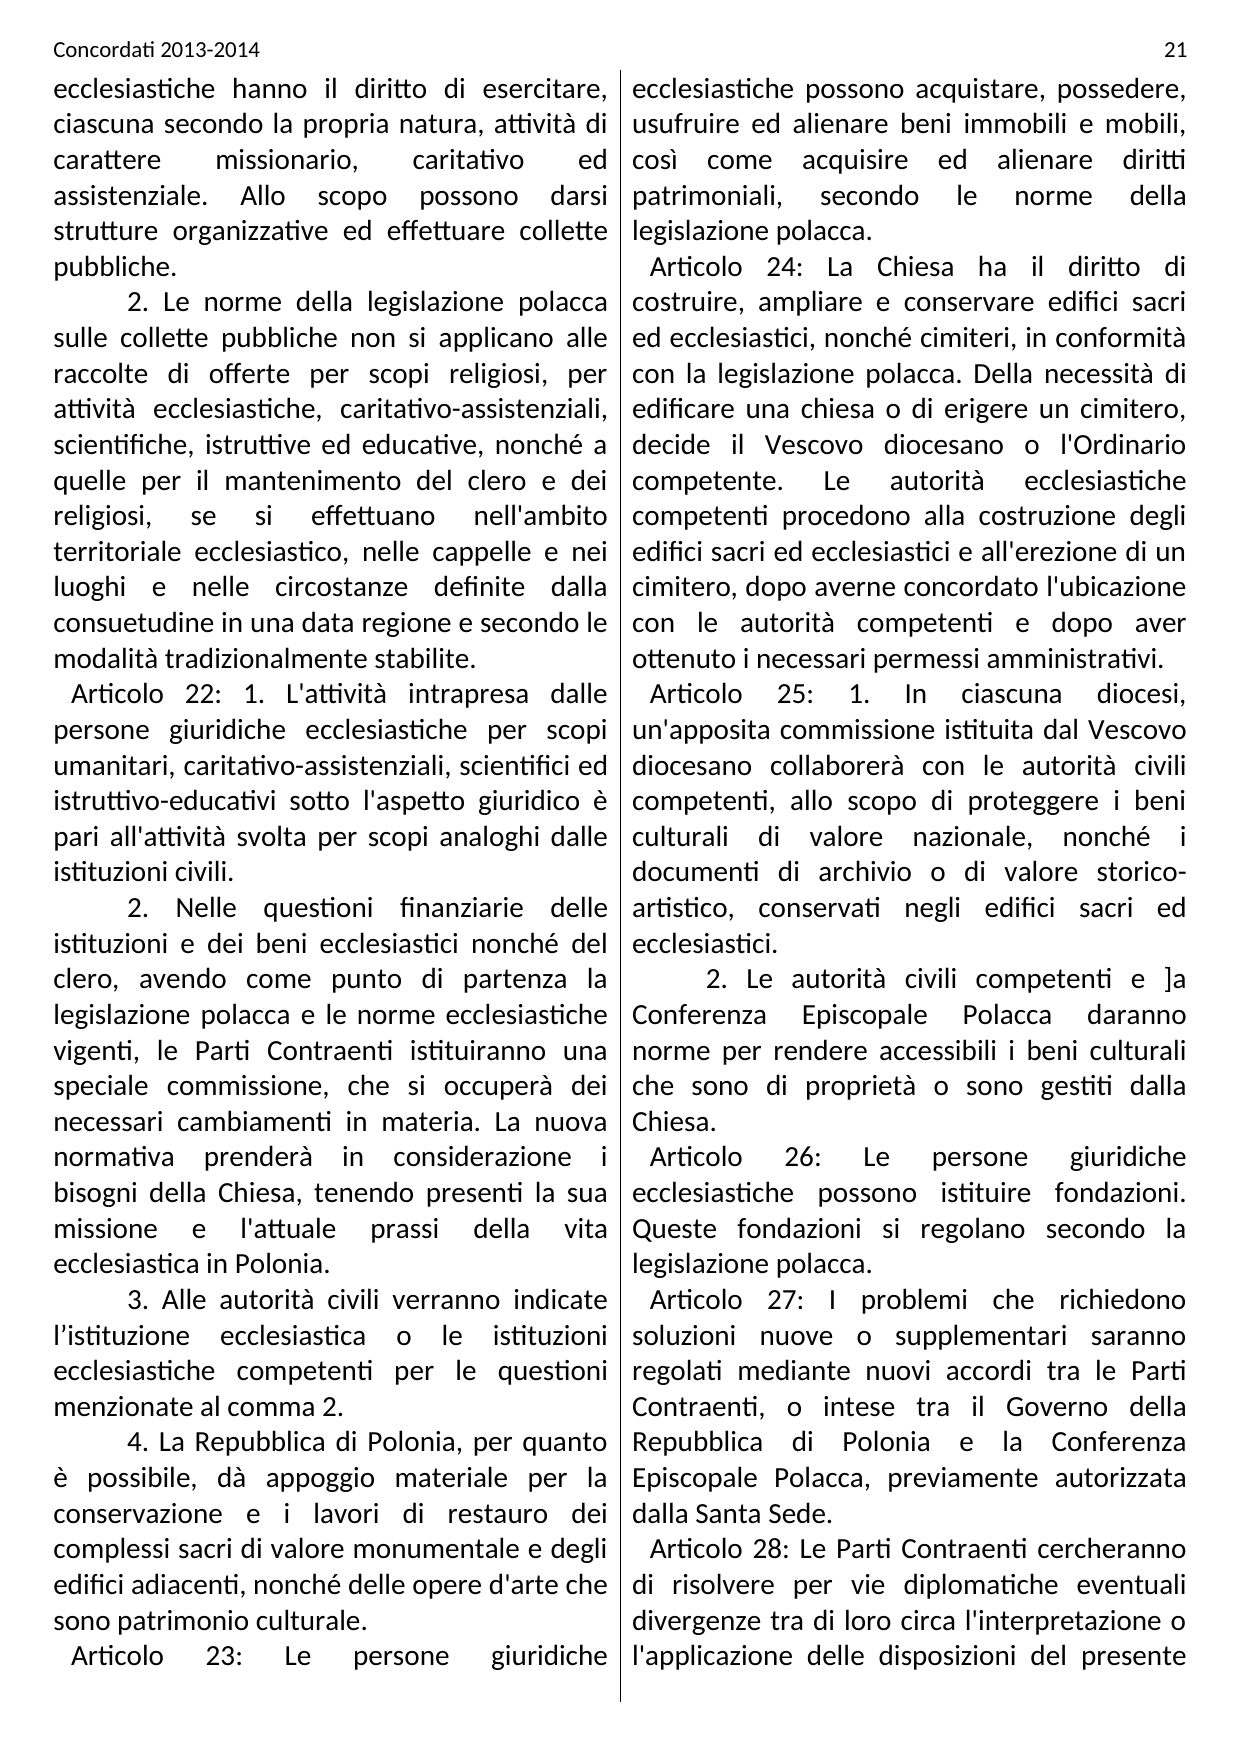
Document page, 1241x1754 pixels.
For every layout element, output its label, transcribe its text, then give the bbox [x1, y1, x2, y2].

text 3. Alle autorità civili verranno indicate l’istituzione ecclesiastica o le istituzioni ecclesiastiche competenti per le questioni menzionate al comma 2. [53, 1281, 608, 1423]
text Articolo 23: Le persone giuridiche ecclesiastiche possono acquistare, possedere, usufruire ed alienare beni immobili e mobili, così come acquisire ed alienare diritti patrimoniali, secondo le norme della legislazione polacca. [632, 70, 1187, 248]
text Articolo 22: 1. L'attività intrapresa dalle persone giuridiche ecclesiastiche per scopi umanitari, caritativo-assistenziali, scientifici ed istruttivo-educativi sotto l'aspetto giuridico è pari all'attività svolta per scopi analoghi dalle istituzioni civili. [53, 675, 608, 889]
text 2. Le autorità civili competenti e ]a Conferenza Episcopale Polacca daranno norme per rendere accessibili i beni culturali che sono di proprietà o sono gestiti dalla Chiesa. [632, 960, 1187, 1138]
text 2. Nelle questioni finanziarie delle istituzioni e dei beni ecclesiastici nonché del clero, avendo come punto di partenza la legislazione polacca e le norme ecclesiastiche vigenti, le Parti Contraenti istituiranno una speciale commissione, che si occuperà dei necessari cambiamenti in materia. La nuova normativa prenderà in considerazione i bisogni della Chiesa, tenendo presenti la sua missione e l'attuale prassi della vita ecclesiastica in Polonia. [53, 889, 608, 1281]
text Articolo 25: 1. In ciascuna diocesi, un'apposita commissione istituita dal Vescovo diocesano collaborerà con le autorità civili competenti, allo scopo di proteggere i beni culturali di valore nazionale, nonché i documenti di archivio o di valore storico-artistico, conservati negli edifici sacri ed ecclesiastici. [632, 675, 1187, 960]
text 2. Le norme della legislazione polacca sulle collette pubbliche non si applicano alle raccolte di offerte per scopi religiosi, per attività ecclesiastiche, caritativo-assistenziali, scientifiche, istruttive ed educative, nonché a quelle per il mantenimento del clero e dei religiosi, se si effettuano nell'ambito territoriale ecclesiastico, nelle cappelle e nei luoghi e nelle circostanze definite dalla consuetudine in una data regione e secondo le modalità tradizionalmente stabilite. [53, 283, 608, 675]
text Articolo 24: La Chiesa ha il diritto di costruire, ampliare e conservare edifici sacri ed ecclesiastici, nonché cimiteri, in conformità con la legislazione polacca. Della necessità di edificare una chiesa o di erigere un cimitero, decide il Vescovo diocesano o l'Ordinario competente. Le autorità ecclesiastiche competenti procedono alla costruzione degli edifici sacri ed ecclesiastici e all'erezione di un cimitero, dopo averne concordato l'ubicazione con le autorità competenti e dopo aver ottenuto i necessari permessi amministrativi. [632, 248, 1187, 675]
text Articolo 26: Le persone giuridiche ecclesiastiche possono istituire fondazioni. Queste fondazioni si regolano secondo la legislazione polacca. [632, 1138, 1187, 1281]
text Articolo 23: Le persone giuridiche ecclesiastiche possono acquistare, possedere, usufruire ed alienare beni immobili e mobili, così come acquisire ed alienare diritti patrimoniali, secondo le norme della legislazione polacca. [53, 1637, 608, 1673]
text 4. La Repubblica di Polonia, per quanto è possibile, dà appoggio materiale per la conservazione e i lavori di restauro dei complessi sacri di valore monumentale e degli edifici adiacenti, nonché delle opere d'arte che sono patrimonio culturale. [53, 1423, 608, 1637]
text Articolo 27: I problemi che richiedono soluzioni nuove o supplementari saranno regolati mediante nuovi accordi tra le Parti Contraenti, o intese tra il Governo della Repubblica di Polonia e la Conferenza Episcopale Polacca, previamente autorizzata dalla Santa Sede. [632, 1281, 1187, 1530]
